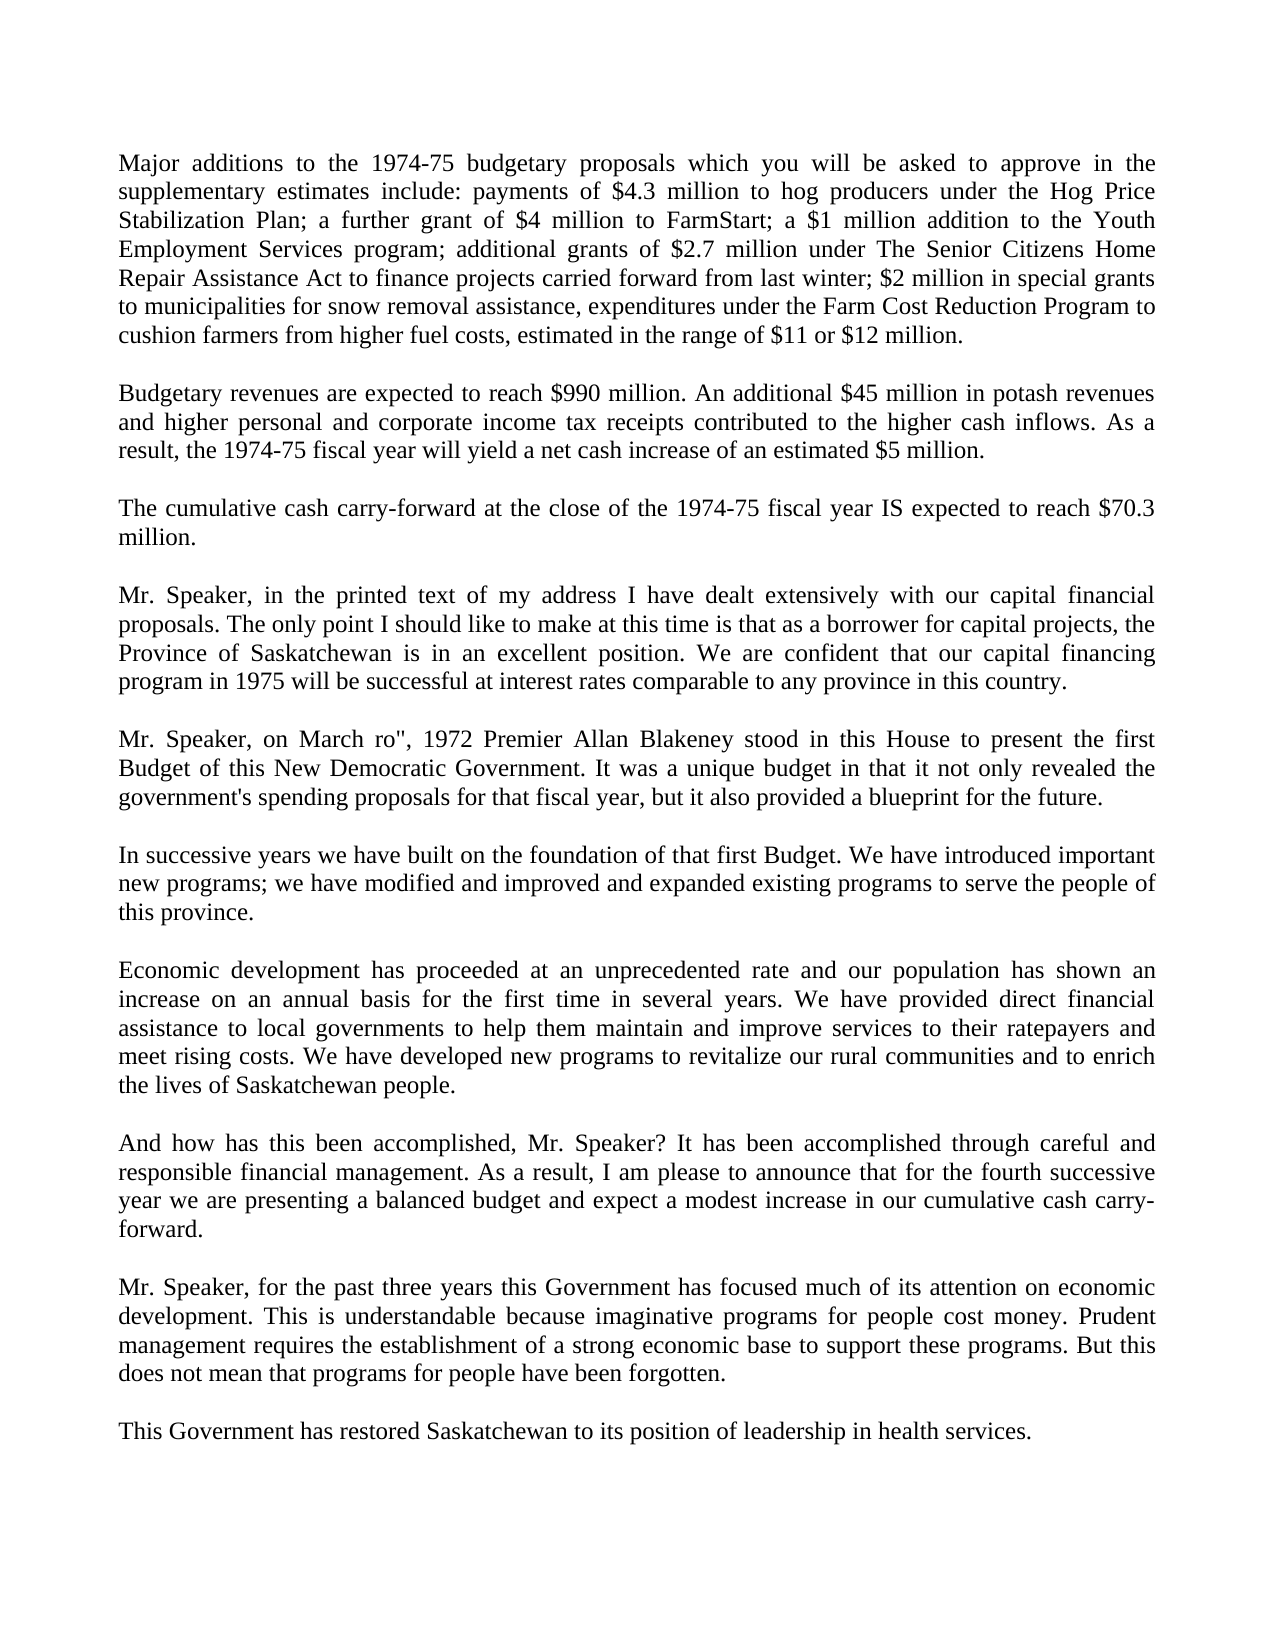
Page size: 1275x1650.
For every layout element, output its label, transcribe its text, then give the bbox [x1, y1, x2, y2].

text Economic development has proceeded at an unprecedented rate and our population has shown an increase on an annual basis for the first time in several years. We have provided direct financial assistance to local governments to help them maintain and improve services to their ratepayers and meet rising costs. We have developed new programs to revitalize our rural communities and to enrich the lives of Saskatchewan people. [118, 955, 1157, 1099]
text The cumulative cash carry-forward at the close of the 1974-75 fiscal year IS expected to reach $70.3 million. [118, 493, 1157, 551]
text Budgetary revenues are expected to reach $990 million. An additional $45 million in potash revenues and higher personal and corporate income tax receipts contributed to the higher cash inflows. As a result, the 1974-75 fiscal year will yield a net cash increase of an estimated $5 million. [118, 378, 1157, 464]
text This Government has restored Saskatchewan to its position of leadership in health services. [118, 1416, 1157, 1445]
text Mr. Speaker, on March ro", 1972 Premier Allan Blakeney stood in this House to present the first Budget of this New Democratic Government. It was a unique budget in that it not only revealed the government's spending proposals for that fiscal year, but it also provided a blueprint for the future. [118, 724, 1157, 811]
text And how has this been accomplished, Mr. Speaker? It has been accomplished through careful and responsible financial management. As a result, I am please to announce that for the fourth successive year we are presenting a balanced budget and expect a modest increase in our cumulative cash carry- forward. [118, 1128, 1157, 1243]
text In successive years we have built on the foundation of that first Budget. We have introduced important new programs; we have modified and improved and expanded existing programs to serve the people of this province. [118, 840, 1157, 926]
text Major additions to the 1974-75 budgetary proposals which you will be asked to approve in the supplementary estimates include: payments of $4.3 million to hog producers under the Hog Price Stabilization Plan; a further grant of $4 million to FarmStart; a $1 million addition to the Youth Employment Services program; additional grants of $2.7 million under The Senior Citizens Home Repair Assistance Act to finance projects carried forward from last winter; $2 million in special grants to municipalities for snow removal assistance, expenditures under the Farm Cost Reduction Program to cushion farmers from higher fuel costs, estimated in the range of $11 or $12 million. [118, 148, 1157, 349]
text Mr. Speaker, for the past three years this Government has focused much of its attention on economic development. This is understandable because imaginative programs for people cost money. Prudent management requires the establishment of a strong economic base to support these programs. But this does not mean that programs for people have been forgotten. [118, 1272, 1157, 1387]
text Mr. Speaker, in the printed text of my address I have dealt extensively with our capital financial proposals. The only point I should like to make at this time is that as a borrower for capital projects, the Province of Saskatchewan is in an excellent position. We are confident that our capital financing program in 1975 will be successful at interest rates comparable to any province in this country. [118, 580, 1157, 695]
